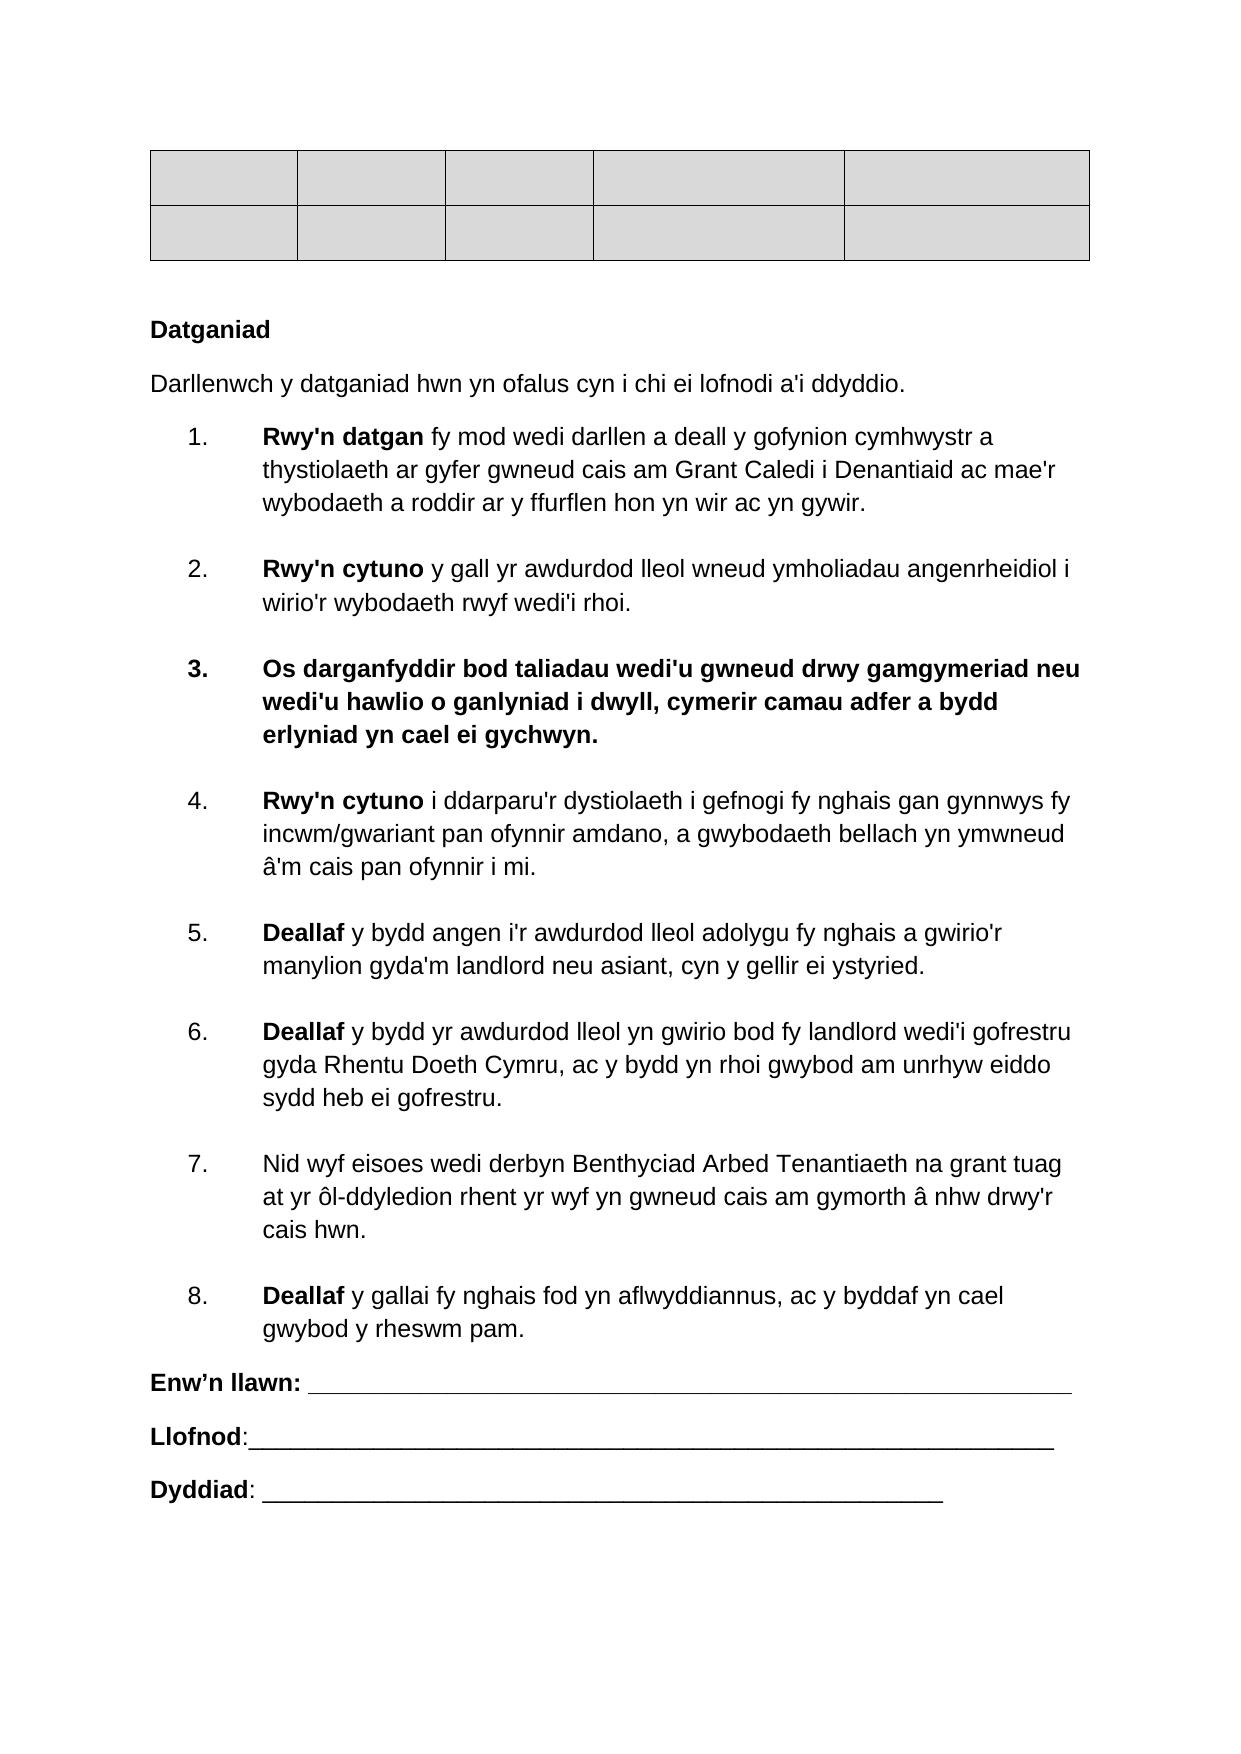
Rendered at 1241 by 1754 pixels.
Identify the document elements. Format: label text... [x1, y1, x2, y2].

table_cell [446, 151, 593, 205]
table_cell [446, 206, 593, 260]
table_cell [151, 151, 297, 205]
text Datganiad [150, 315, 1090, 343]
text Dyddiad: _________________________________________________ [150, 1476, 1090, 1504]
table_cell [845, 151, 1089, 205]
text Darllenwch y datganiad hwn yn ofalus cyn i chi ei lofnodi a'i ddyddio. [150, 368, 1090, 397]
list Rwy'n datgan fy mod wedi darllen a deall y gofynion cymhwystr a thystiolaeth ar gyfer gwneud cais am Grant Caledi i Denantiaid ac mae'r wybodaeth a roddir ar y ffurflen hon yn wir ac yn gywir. [187, 422, 1090, 517]
table_cell [151, 206, 297, 260]
table_cell [845, 206, 1089, 260]
list Deallaf y bydd angen i'r awdurdod lleol adolygu fy nghais a gwirio'r manylion gyda'm landlord neu asiant, cyn y gellir ei ystyried. [187, 918, 1090, 979]
table_cell [594, 206, 844, 260]
text Llofnod:__________________________________________________________ [150, 1422, 1090, 1450]
list Deallaf y gallai fy nghais fod yn aflwyddiannus, ac y byddaf yn cael gwybod y rheswm pam. [187, 1281, 1090, 1343]
table_cell [594, 151, 844, 205]
text Enw’n llawn: _______________________________________________________ [150, 1368, 1090, 1397]
table_cell [298, 206, 445, 260]
list Rwy'n cytuno i ddarparu'r dystiolaeth i gefnogi fy nghais gan gynnwys fy incwm/gwariant pan ofynnir amdano, a gwybodaeth bellach yn ymwneud â'm cais pan ofynnir i mi. [187, 786, 1090, 880]
list Os darganfyddir bod taliadau wedi'u gwneud drwy gamgymeriad neu wedi'u hawlio o ganlyniad i dwyll, cymerir camau adfer a bydd erlyniad yn cael ei gychwyn. [187, 653, 1090, 748]
list Deallaf y bydd yr awdurdod lleol yn gwirio bod fy landlord wedi'i gofrestru gyda Rhentu Doeth Cymru, ac y bydd yn rhoi gwybod am unrhyw eiddo sydd heb ei gofrestru. [187, 1017, 1090, 1112]
table_cell [298, 151, 445, 205]
list Rwy'n cytuno y gall yr awdurdod lleol wneud ymholiadau angenrheidiol i wirio'r wybodaeth rwyf wedi'i rhoi. [187, 554, 1090, 616]
list Nid wyf eisoes wedi derbyn Benthyciad Arbed Tenantiaeth na grant tuag at yr ôl-ddyledion rhent yr wyf yn gwneud cais am gymorth â nhw drwy'r cais hwn. [187, 1149, 1090, 1244]
